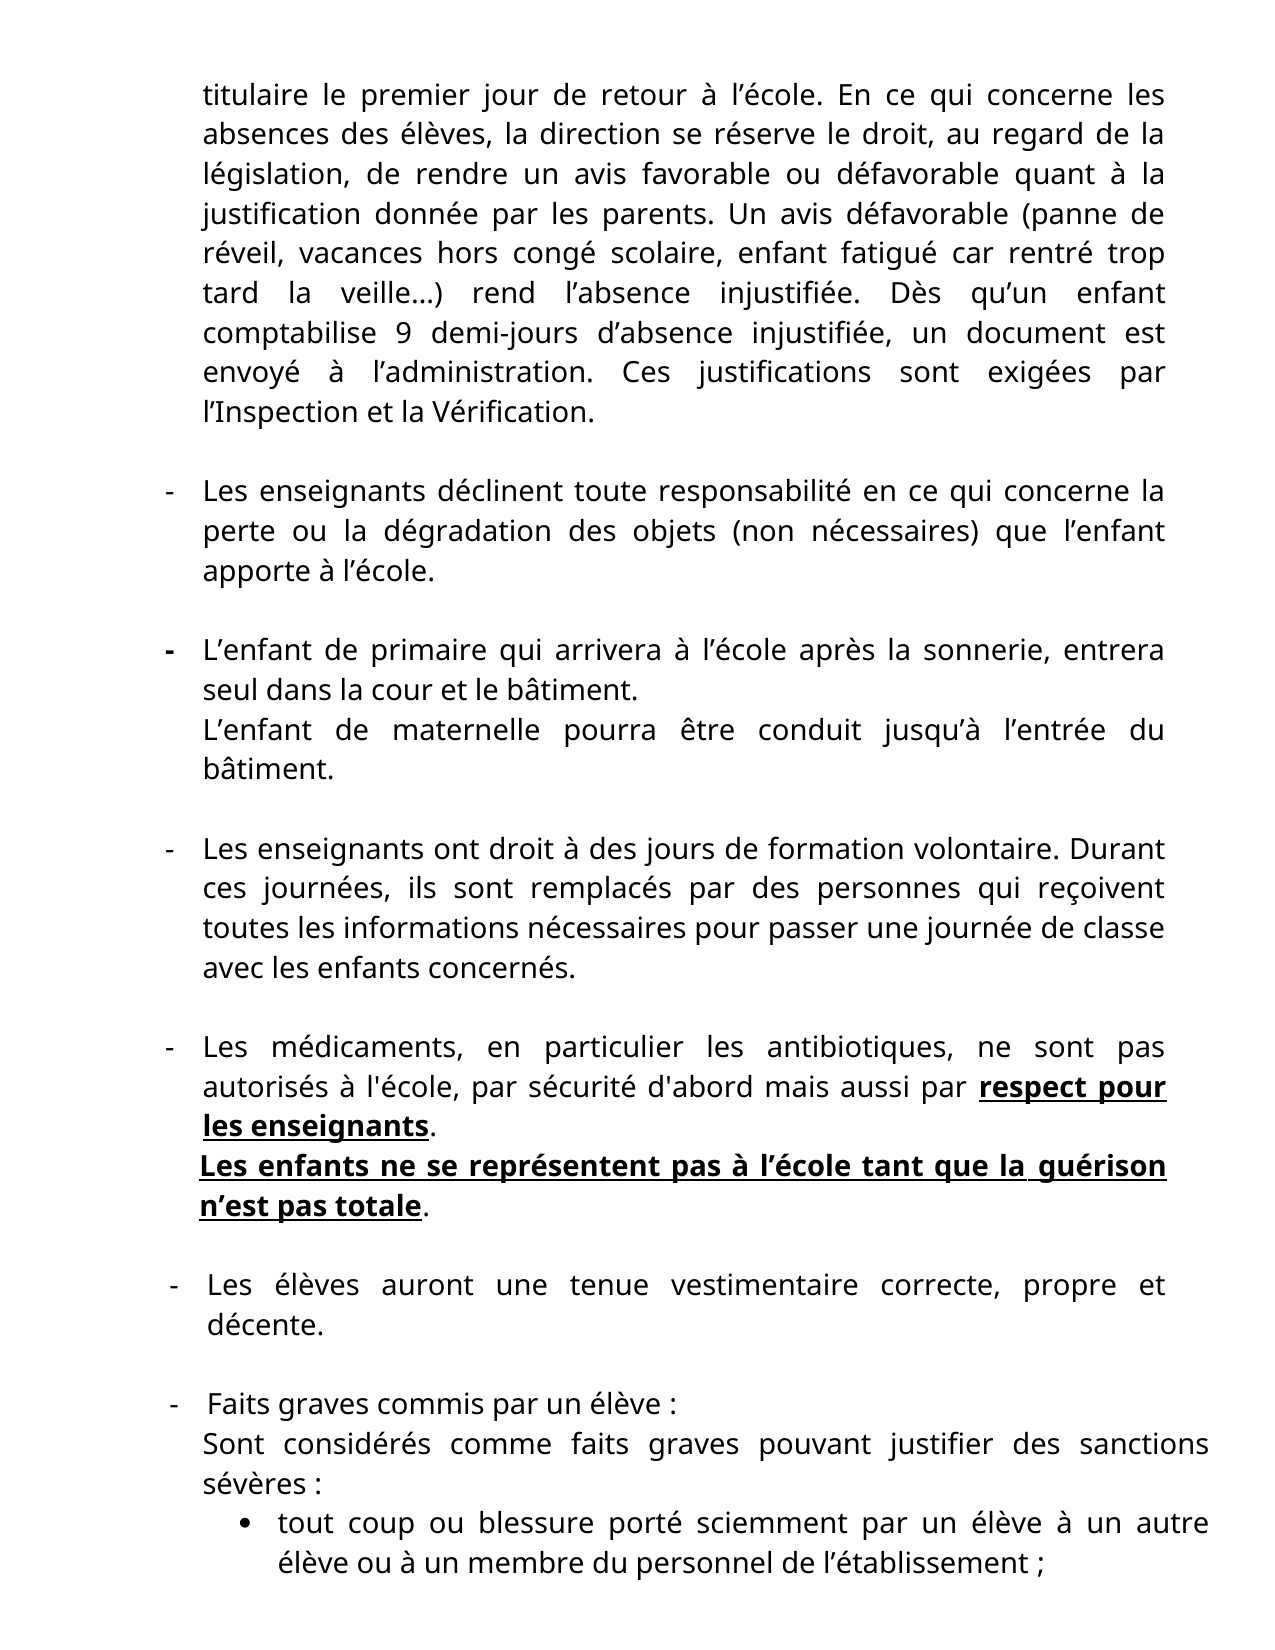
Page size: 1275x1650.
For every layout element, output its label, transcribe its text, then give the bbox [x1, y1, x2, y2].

list Les enseignants déclinent toute responsabilité en ce qui concerne la perte ou la dégradation des objets (non nécessaires) que l’enfant apporte à l’école. [165, 471, 1167, 590]
list Les élèves auront une tenue vestimentaire correcte, propre et décente. [169, 1264, 1167, 1344]
list Faits graves commis par un élève : [169, 1383, 1167, 1423]
text Les enfants ne se représentent pas à l’école tant que la guérison n’est pas totale. [199, 1145, 1167, 1179]
list L’enfant de primaire qui arrivera à l’école après la sonnerie, entrera seul dans la cour et le bâtiment. [165, 629, 1167, 709]
list tout coup ou blessure porté sciemment par un élève à un autre élève ou à un membre du personnel de l’établissement ; [240, 1503, 1211, 1582]
list Les médicaments, en particulier les antibiotiques, ne sont pas autorisés à l'école, par sécurité d'abord mais aussi par respect pour les enseignants. [165, 1026, 1167, 1145]
list Les enseignants ont droit à des jours de formation volontaire. Durant ces journées, ils sont remplacés par des personnes qui reçoivent toutes les informations nécessaires pour passer une journée de classe avec les enfants concernés. [165, 828, 1167, 987]
text L’enfant de maternelle pourra être conduit jusqu’à l’entrée du bâtiment. [202, 709, 1167, 788]
text Sont considérés comme faits graves pouvant justifier des sanctions sévères : [202, 1423, 1211, 1503]
text Les enfants ne se représentent pas à l’école tant que la guérison n’est pas totale. [199, 1180, 1167, 1225]
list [165, 74, 1167, 431]
